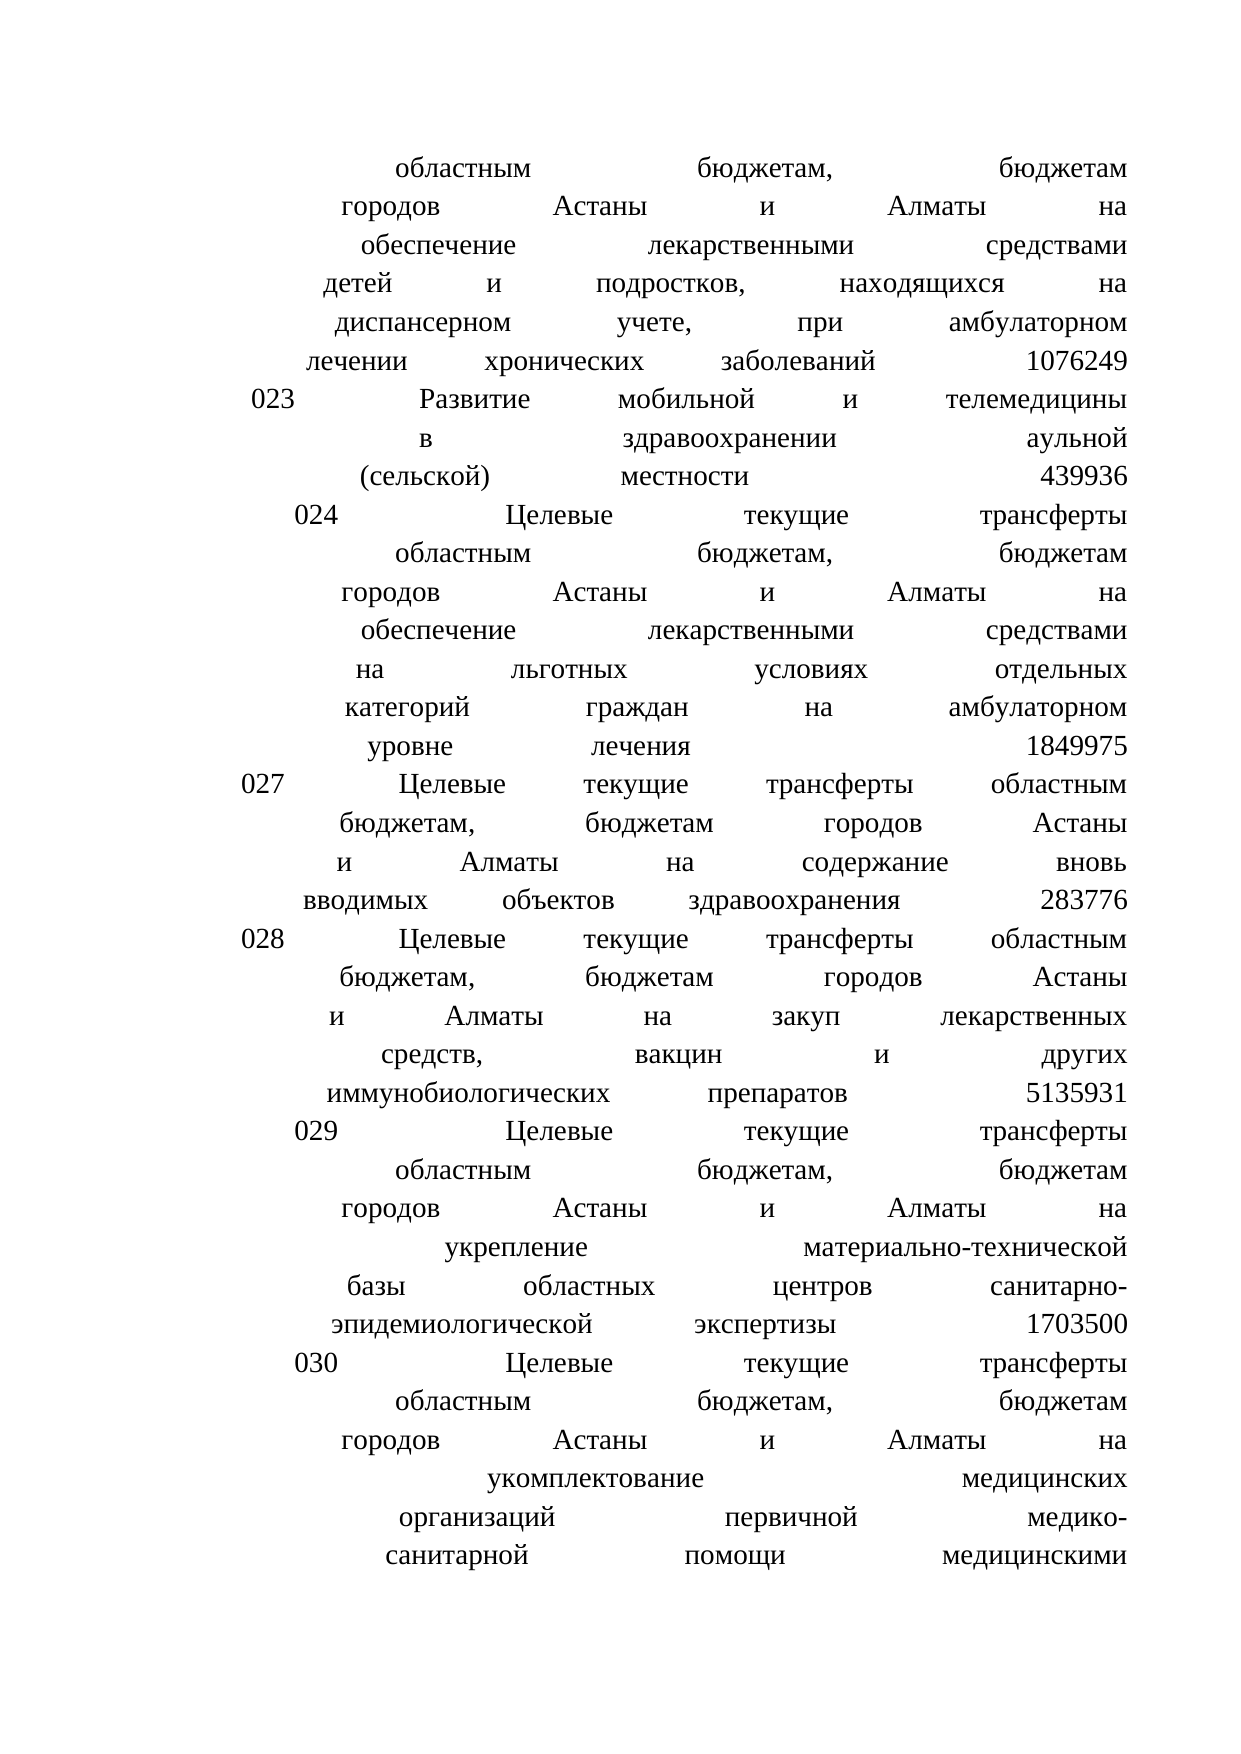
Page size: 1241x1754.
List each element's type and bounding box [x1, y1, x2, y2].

text [112, 150, 1128, 1571]
